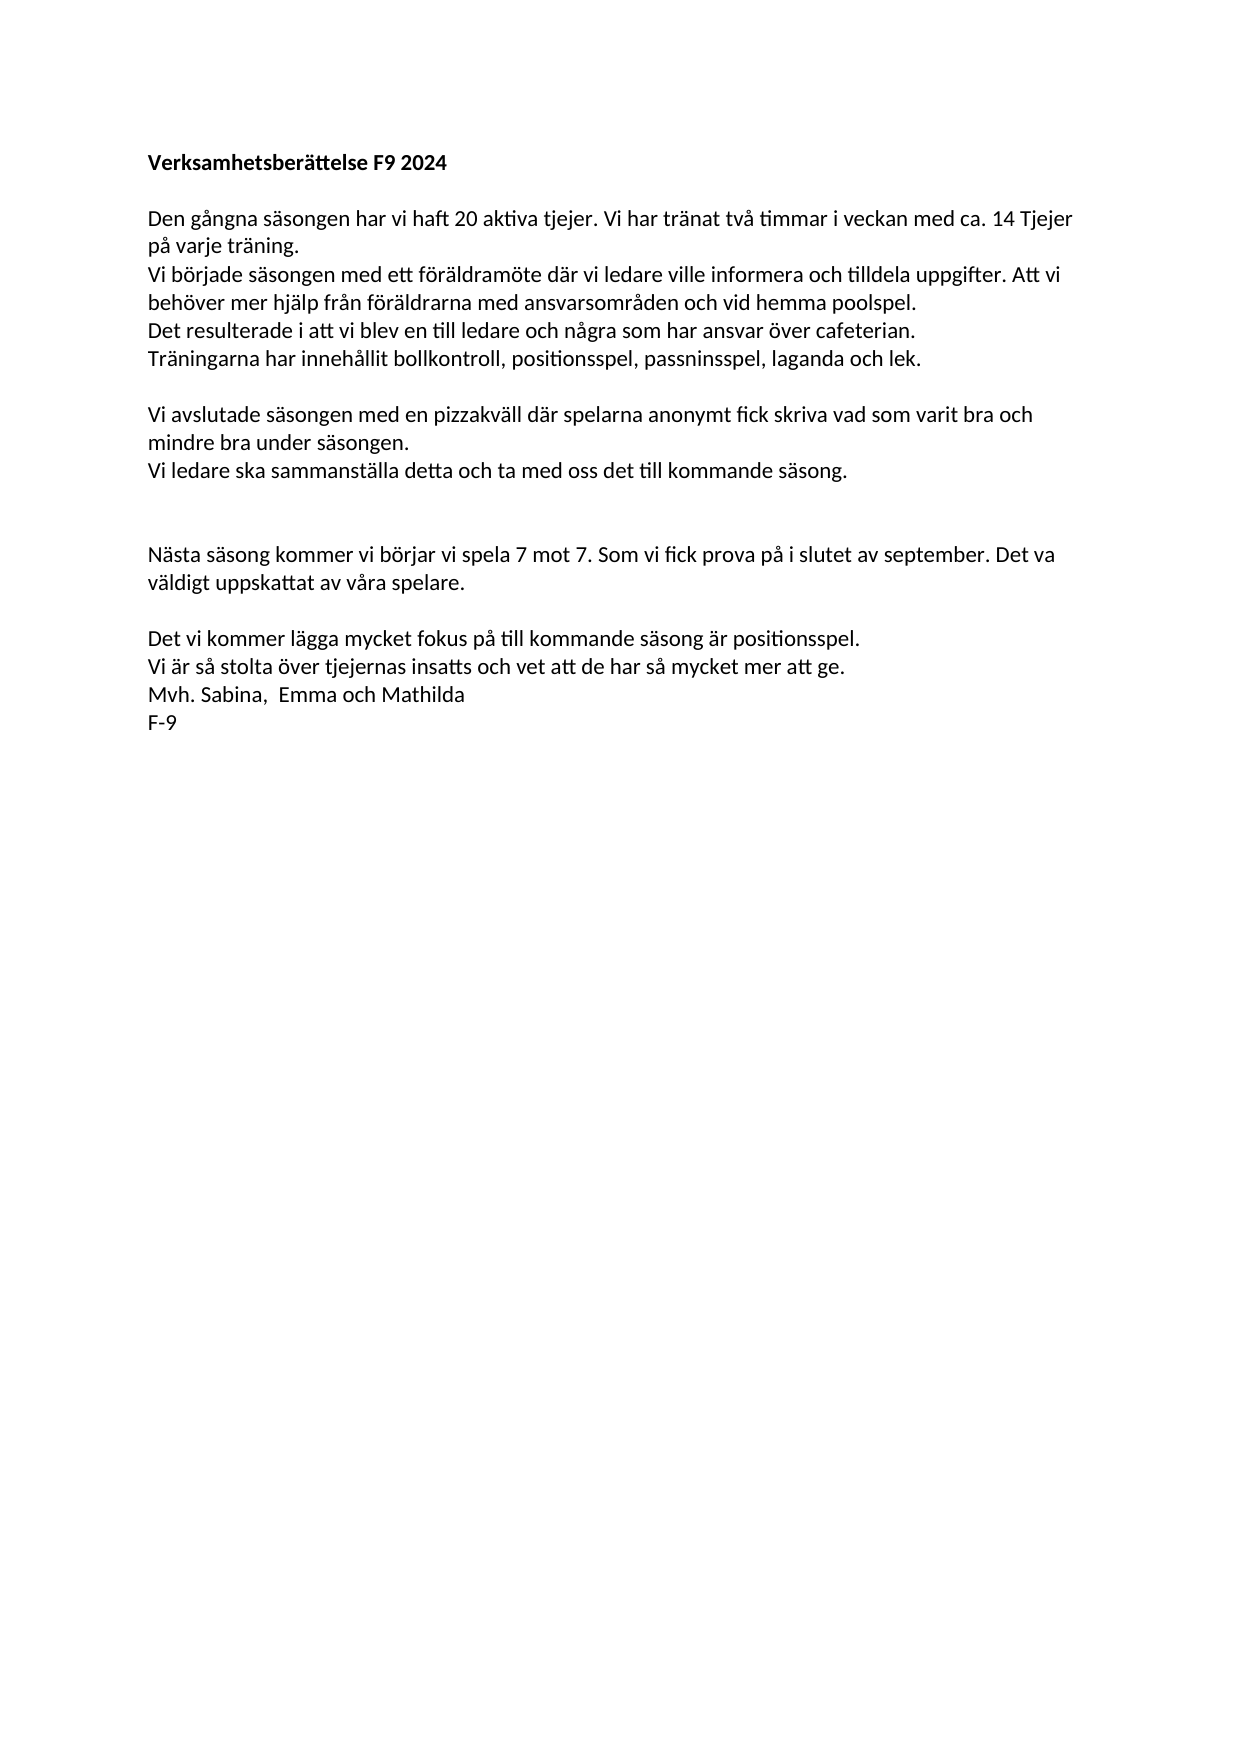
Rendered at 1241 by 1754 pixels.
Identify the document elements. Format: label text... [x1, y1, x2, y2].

text F-9 [148, 708, 1093, 736]
text Verksamhetsberättelse F9 2024 [148, 148, 1093, 176]
text Den gångna säsongen har vi haft 20 aktiva tjejer. Vi har tränat två timmar i veckan med ca. 14 Tjejer på varje träning. Vi började säsongen med ett föräldramöte där vi ledare ville informera och tilldela uppgifter. Att vi behöver mer hjälp från föräldrarna med ansvarsområden och vid hemma poolspel. Det resulterade i att vi blev en till ledare och några som har ansvar över cafeterian. Träningarna har innehållit bollkontroll, positionsspel, passninsspel, laganda och lek. Vi avslutade säsongen med en pizzakväll där spelarna anonymt fick skriva vad som varit bra och mindre bra under säsongen. Vi ledare ska sammanställa detta och ta med oss det till kommande säsong. Nästa säsong kommer vi börjar vi spela 7 mot 7. Som vi fick prova på i slutet av september. Det va väldigt uppskattat av våra spelare. Det vi kommer lägga mycket fokus på till kommande säsong är positionsspel. Vi är så stolta över tjejernas insatts och vet att de har så mycket mer att ge. Mvh. Sabina, Emma och Mathilda [148, 204, 1093, 708]
